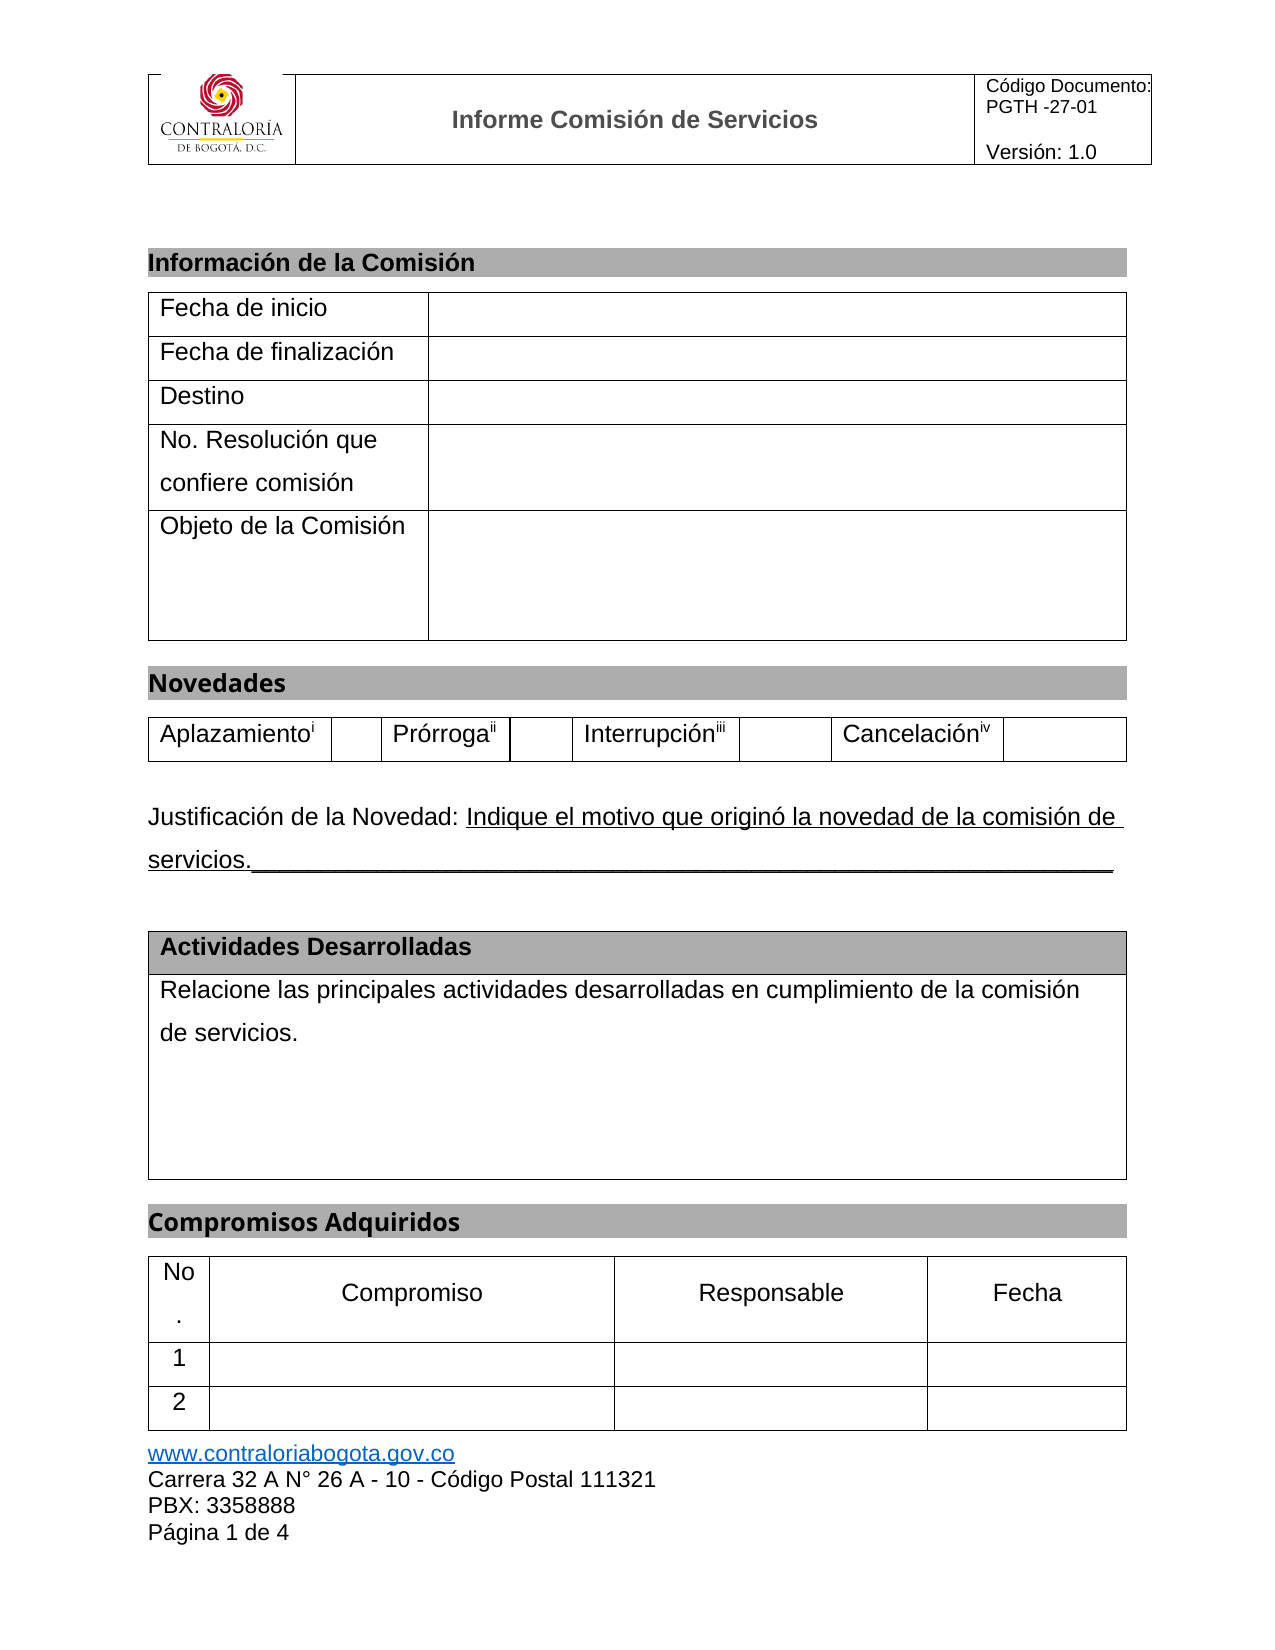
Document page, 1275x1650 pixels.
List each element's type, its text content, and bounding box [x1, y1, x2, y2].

table_header Fecha de inicio [149, 293, 428, 336]
text Información de la Comisión [148, 248, 1127, 277]
table_cell Objeto de la Comisión [149, 511, 428, 640]
table_header Aplazamiento [149, 718, 331, 761]
table_cell [928, 1387, 1126, 1430]
table_header Prórroga [382, 718, 509, 761]
table_cell [429, 425, 1126, 510]
table_cell [615, 1343, 927, 1386]
table_cell Destino [149, 381, 428, 424]
table_cell [429, 381, 1126, 424]
table_header [740, 718, 831, 761]
text Justificación de la Novedad: Indique el motivo que originó la novedad de la comisión de servicios.______________________________________________________________ [148, 802, 1127, 874]
table_cell [429, 337, 1126, 380]
table_header Interrupción [573, 718, 739, 761]
table_cell 2 [149, 1387, 209, 1430]
table_cell No. Resolución que confiere comisión [149, 425, 428, 510]
table_cell Relacione las principales actividades desarrolladas en cumplimiento de la comisión de servicios. [149, 975, 1126, 1178]
table_cell [210, 1387, 614, 1430]
table_header [332, 718, 381, 761]
text Novedades [148, 666, 1127, 700]
table_header No. [149, 1257, 209, 1342]
table_header Actividades Desarrolladas [149, 932, 1126, 974]
table_header [511, 718, 572, 761]
table_cell [429, 511, 1126, 640]
table_header Responsable [615, 1257, 927, 1342]
table_cell Fecha de finalización [149, 337, 428, 380]
table_header Fecha [928, 1257, 1126, 1342]
table_header [429, 293, 1126, 336]
table_header [1004, 718, 1126, 761]
table_cell [210, 1343, 614, 1386]
table_cell 1 [149, 1343, 209, 1386]
table_header Compromiso [210, 1257, 614, 1342]
table_cell [928, 1343, 1126, 1386]
text Compromisos Adquiridos [148, 1204, 1127, 1238]
table_cell [615, 1387, 927, 1430]
picture [161, 74, 283, 152]
table_header Cancelación [832, 718, 1003, 761]
